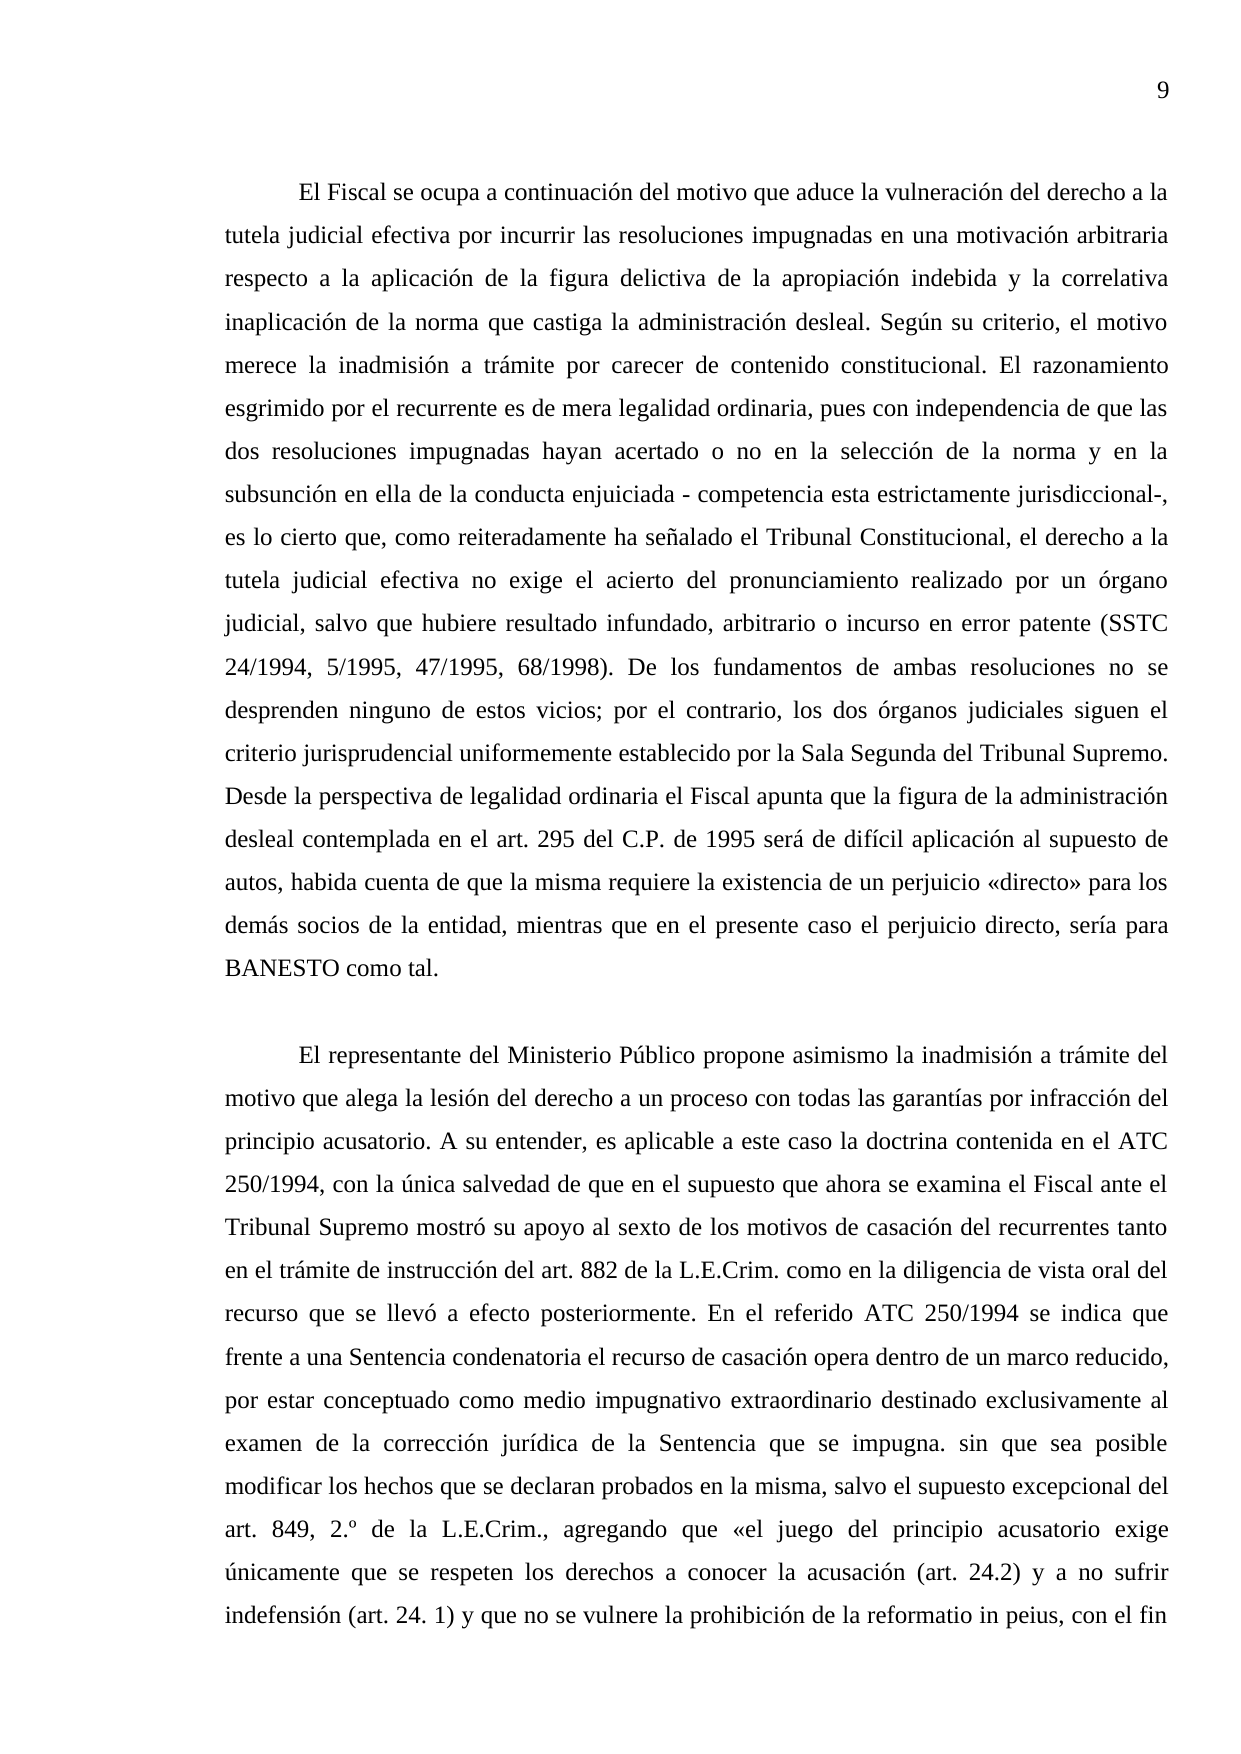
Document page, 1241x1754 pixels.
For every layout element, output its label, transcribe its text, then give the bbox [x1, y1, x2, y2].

text El Fiscal se ocupa a continuación del motivo que aduce la vulneración del derecho a la tutela judicial efectiva por incurrir las resoluciones impugnadas en una motivación arbitraria respecto a la aplicación de la figura delictiva de la apropiación indebida y la correlativa inaplicación de la norma que castiga la administración desleal. Según su criterio, el motivo merece la inadmisión a trámite por carecer de contenido constitucional. El razonamiento esgrimido por el recurrente es de mera legalidad ordinaria, pues con independencia de que las dos resoluciones impugnadas hayan acertado o no en la selección de la norma y en la subsunción en ella de la conducta enjuiciada - competencia esta estrictamente jurisdiccional-, es lo cierto que, como reiteradamente ha señalado el Tribunal Constitucional, el derecho a la tutela judicial efectiva no exige el acierto del pronunciamiento realizado por un órgano judicial, salvo que hubiere resultado infundado, arbitrario o incurso en error patente (SSTC 24/1994, 5/1995, 47/1995, 68/1998). De los fundamentos de ambas resoluciones no se desprenden ninguno de estos vicios; por el contrario, los dos órganos judiciales siguen el criterio jurisprudencial uniformemente establecido por la Sala Segunda del Tribunal Supremo. Desde la perspectiva de legalidad ordinaria el Fiscal apunta que la figura de la administración desleal contemplada en el art. 295 del C.P. de 1995 será de difícil aplicación al supuesto de autos, habida cuenta de que la misma requiere la existencia de un perjuicio «directo» para los demás socios de la entidad, mientras que en el presente caso el perjuicio directo, sería para BANESTO como tal. [224, 177, 1169, 982]
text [224, 1040, 1169, 1629]
